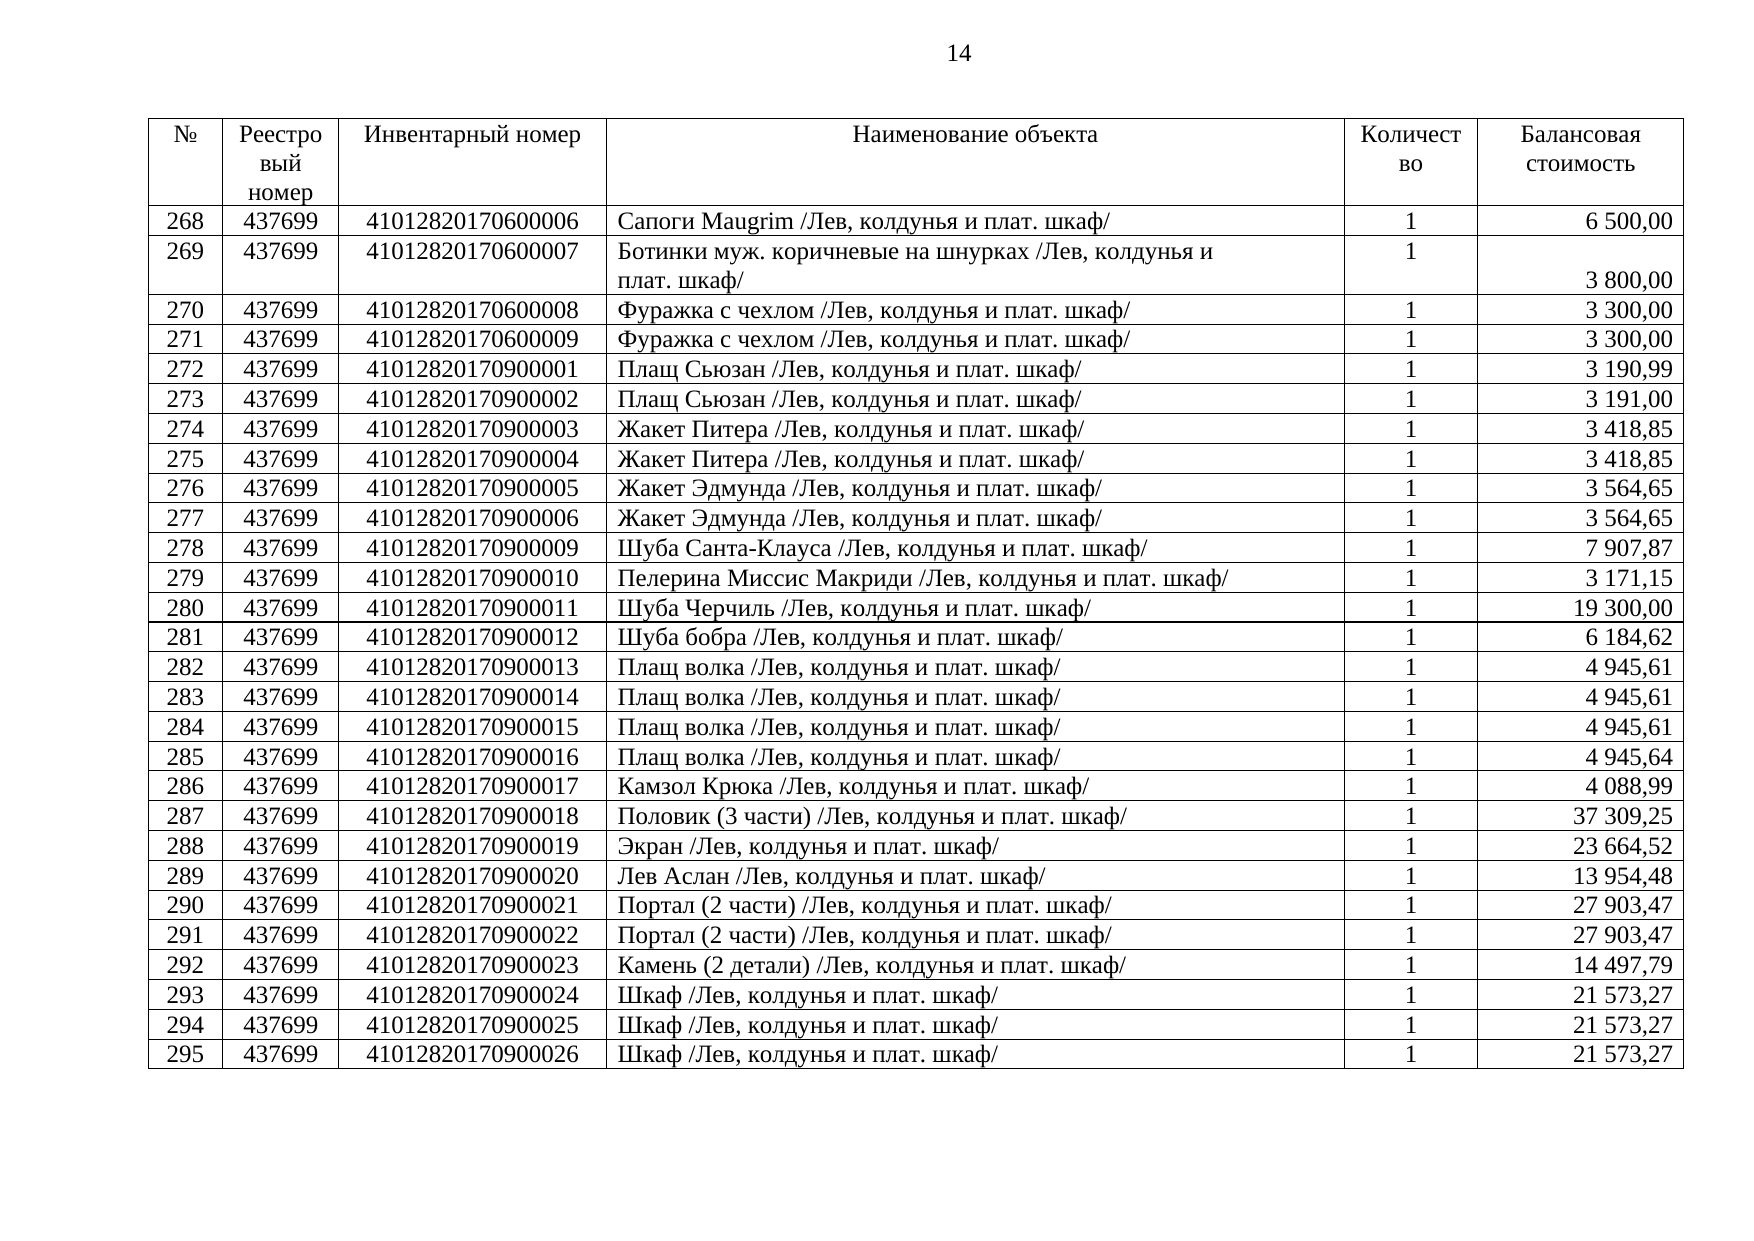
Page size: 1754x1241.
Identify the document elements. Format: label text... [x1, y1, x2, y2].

table_cell 437699 [223, 771, 338, 800]
table_cell 41012820170900009 [339, 533, 606, 562]
table_cell 276 [149, 474, 222, 502]
table_cell 4 945,64 [1478, 742, 1683, 770]
table_cell 1 [1345, 682, 1477, 711]
table_cell 278 [149, 533, 222, 562]
table_cell 290 [149, 891, 222, 919]
table_cell Шкаф /Лев, колдунья и плат. шкаф/ [607, 980, 1344, 1009]
table_cell 437699 [223, 861, 338, 889]
table_cell 1 [1345, 1010, 1477, 1038]
table_cell Шкаф /Лев, колдунья и плат. шкаф/ [607, 1040, 1344, 1068]
table_cell 1 [1345, 236, 1477, 294]
table_cell 41012820170900011 [339, 593, 606, 621]
table_cell 3 190,99 [1478, 354, 1683, 383]
table_cell 6 184,62 [1478, 623, 1683, 651]
table_cell Портал (2 части) /Лев, колдунья и плат. шкаф/ [607, 891, 1344, 919]
table_cell 27 903,47 [1478, 891, 1683, 919]
table_cell 437699 [223, 980, 338, 1009]
table_cell Жакет Питера /Лев, колдунья и плат. шкаф/ [607, 444, 1344, 472]
table_cell 437699 [223, 414, 338, 443]
table_cell 437699 [223, 533, 338, 562]
table_cell 1 [1345, 325, 1477, 353]
table_cell 275 [149, 444, 222, 472]
table_cell 437699 [223, 801, 338, 830]
table_cell 271 [149, 325, 222, 353]
table_cell 282 [149, 652, 222, 681]
table_header Наименование объекта [607, 119, 1344, 205]
table_cell 41012820170900005 [339, 474, 606, 502]
table_cell 285 [149, 742, 222, 770]
table_cell 437699 [223, 474, 338, 502]
table_header Балансовая стоимость [1478, 119, 1683, 205]
table_cell 3 300,00 [1478, 325, 1683, 353]
table_cell 41012820170900023 [339, 950, 606, 979]
table_cell 21 573,27 [1478, 980, 1683, 1009]
table_cell 1 [1345, 623, 1477, 651]
table_cell 437699 [223, 950, 338, 979]
table_cell 3 418,85 [1478, 444, 1683, 472]
table_cell 437699 [223, 503, 338, 532]
table_cell 437699 [223, 354, 338, 383]
table_cell Половик (3 части) /Лев, колдунья и плат. шкаф/ [607, 801, 1344, 830]
table_cell 281 [149, 623, 222, 651]
table_cell 1 [1345, 384, 1477, 413]
table_cell 41012820170900021 [339, 891, 606, 919]
table_cell 292 [149, 950, 222, 979]
table_cell 41012820170900015 [339, 712, 606, 741]
table_cell 3 418,85 [1478, 414, 1683, 443]
table_cell 437699 [223, 1010, 338, 1038]
table_cell 437699 [223, 623, 338, 651]
table_cell Плащ волка /Лев, колдунья и плат. шкаф/ [607, 742, 1344, 770]
table_header Количество [1345, 119, 1477, 205]
table_cell 289 [149, 861, 222, 889]
table_cell 1 [1345, 474, 1477, 502]
table_cell 41012820170900013 [339, 652, 606, 681]
table_cell 437699 [223, 712, 338, 741]
table_cell 437699 [223, 920, 338, 949]
table_cell 41012820170900016 [339, 742, 606, 770]
table_cell 437699 [223, 444, 338, 472]
table_cell 3 564,65 [1478, 474, 1683, 502]
table_cell 1 [1345, 861, 1477, 889]
table_cell 41012820170600008 [339, 295, 606, 323]
table_cell 272 [149, 354, 222, 383]
table_cell 27 903,47 [1478, 920, 1683, 949]
table_cell 437699 [223, 742, 338, 770]
table_cell 14 497,79 [1478, 950, 1683, 979]
table_cell 437699 [223, 325, 338, 353]
table_cell 270 [149, 295, 222, 323]
table_cell 41012820170900018 [339, 801, 606, 830]
table_cell 1 [1345, 950, 1477, 979]
table_cell 1 [1345, 831, 1477, 860]
table_cell Фуражка с чехлом /Лев, колдунья и плат. шкаф/ [607, 325, 1344, 353]
table_cell 1 [1345, 920, 1477, 949]
table_cell 41012820170900014 [339, 682, 606, 711]
table_cell 274 [149, 414, 222, 443]
table_cell 41012820170900017 [339, 771, 606, 800]
table_cell 273 [149, 384, 222, 413]
table_cell Шуба Черчиль /Лев, колдунья и плат. шкаф/ [607, 593, 1344, 621]
table_cell Шуба Санта-Клауса /Лев, колдунья и плат. шкаф/ [607, 533, 1344, 562]
table_cell 437699 [223, 384, 338, 413]
table_cell 277 [149, 503, 222, 532]
table_cell 41012820170900004 [339, 444, 606, 472]
table_header Реестровый номер [223, 119, 338, 205]
table_cell 437699 [223, 236, 338, 294]
table_cell 37 309,25 [1478, 801, 1683, 830]
table_cell Шкаф /Лев, колдунья и плат. шкаф/ [607, 1010, 1344, 1038]
table_cell 6 500,00 [1478, 206, 1683, 235]
table_cell 1 [1345, 354, 1477, 383]
table_cell 437699 [223, 652, 338, 681]
table_cell Плащ волка /Лев, колдунья и плат. шкаф/ [607, 682, 1344, 711]
table_cell 437699 [223, 1040, 338, 1068]
table_cell 283 [149, 682, 222, 711]
table_cell Шуба бобра /Лев, колдунья и плат. шкаф/ [607, 623, 1344, 651]
table_cell 41012820170900001 [339, 354, 606, 383]
table_cell 1 [1345, 206, 1477, 235]
table_cell Экран /Лев, колдунья и плат. шкаф/ [607, 831, 1344, 860]
table_cell 437699 [223, 206, 338, 235]
table_cell 3 800,00 [1478, 236, 1683, 294]
table_cell 41012820170900003 [339, 414, 606, 443]
table_cell 1 [1345, 1040, 1477, 1068]
table_cell Камень (2 детали) /Лев, колдунья и плат. шкаф/ [607, 950, 1344, 979]
table_cell Жакет Эдмунда /Лев, колдунья и плат. шкаф/ [607, 503, 1344, 532]
table_cell 1 [1345, 891, 1477, 919]
table_cell 4 088,99 [1478, 771, 1683, 800]
table_cell Плащ волка /Лев, колдунья и плат. шкаф/ [607, 652, 1344, 681]
table_cell 41012820170600009 [339, 325, 606, 353]
table_cell 41012820170900026 [339, 1040, 606, 1068]
table_cell 294 [149, 1010, 222, 1038]
table_header № [149, 119, 222, 205]
table_cell 437699 [223, 891, 338, 919]
table_cell 4 945,61 [1478, 682, 1683, 711]
table_header Инвентарный номер [339, 119, 606, 205]
table_cell 284 [149, 712, 222, 741]
table_cell 1 [1345, 742, 1477, 770]
table_cell 1 [1345, 771, 1477, 800]
table_cell 41012820170900012 [339, 623, 606, 651]
table_cell 437699 [223, 682, 338, 711]
table_cell 291 [149, 920, 222, 949]
table_cell 295 [149, 1040, 222, 1068]
table_cell 19 300,00 [1478, 593, 1683, 621]
table_cell 7 907,87 [1478, 533, 1683, 562]
table_cell Пелерина Миссис Макриди /Лев, колдунья и плат. шкаф/ [607, 563, 1344, 592]
table_cell 293 [149, 980, 222, 1009]
table_cell 13 954,48 [1478, 861, 1683, 889]
table_cell 41012820170900019 [339, 831, 606, 860]
table_cell 4 945,61 [1478, 652, 1683, 681]
table_cell 3 191,00 [1478, 384, 1683, 413]
table_cell 287 [149, 801, 222, 830]
table_cell 1 [1345, 295, 1477, 323]
table_cell Плащ Сьюзан /Лев, колдунья и плат. шкаф/ [607, 384, 1344, 413]
table_cell 41012820170900002 [339, 384, 606, 413]
table_cell 41012820170600007 [339, 236, 606, 294]
table_cell 41012820170900025 [339, 1010, 606, 1038]
table_cell 41012820170900010 [339, 563, 606, 592]
table_cell 3 300,00 [1478, 295, 1683, 323]
table_cell 4 945,61 [1478, 712, 1683, 741]
table_cell Лев Аслан /Лев, колдунья и плат. шкаф/ [607, 861, 1344, 889]
table_cell 437699 [223, 593, 338, 621]
table_cell 41012820170900022 [339, 920, 606, 949]
table_cell 288 [149, 831, 222, 860]
table_cell 3 564,65 [1478, 503, 1683, 532]
table_cell 1 [1345, 801, 1477, 830]
table_cell 41012820170600006 [339, 206, 606, 235]
table_cell 1 [1345, 712, 1477, 741]
table_cell 41012820170900006 [339, 503, 606, 532]
table_cell 1 [1345, 980, 1477, 1009]
table_cell 1 [1345, 593, 1477, 621]
table_cell 23 664,52 [1478, 831, 1683, 860]
table_cell 3 171,15 [1478, 563, 1683, 592]
table_cell Плащ волка /Лев, колдунья и плат. шкаф/ [607, 712, 1344, 741]
table_cell Камзол Крюка /Лев, колдунья и плат. шкаф/ [607, 771, 1344, 800]
table_cell Фуражка с чехлом /Лев, колдунья и плат. шкаф/ [607, 295, 1344, 323]
table_cell 286 [149, 771, 222, 800]
table_cell 437699 [223, 563, 338, 592]
table_cell 1 [1345, 563, 1477, 592]
table_cell 269 [149, 236, 222, 294]
table_cell Портал (2 части) /Лев, колдунья и плат. шкаф/ [607, 920, 1344, 949]
table_cell 1 [1345, 414, 1477, 443]
table_cell Плащ Сьюзан /Лев, колдунья и плат. шкаф/ [607, 354, 1344, 383]
table_cell 1 [1345, 503, 1477, 532]
table_cell 280 [149, 593, 222, 621]
table_cell Жакет Эдмунда /Лев, колдунья и плат. шкаф/ [607, 474, 1344, 502]
table_cell 268 [149, 206, 222, 235]
table_cell 1 [1345, 652, 1477, 681]
table_cell 1 [1345, 533, 1477, 562]
table_cell 279 [149, 563, 222, 592]
table_cell 41012820170900024 [339, 980, 606, 1009]
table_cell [607, 206, 1344, 235]
table_cell 437699 [223, 831, 338, 860]
table_cell Ботинки муж. коричневые на шнурках /Лев, колдунья и плат. шкаф/ [607, 236, 1344, 294]
table_cell 41012820170900020 [339, 861, 606, 889]
table_cell 1 [1345, 444, 1477, 472]
table_cell Жакет Питера /Лев, колдунья и плат. шкаф/ [607, 414, 1344, 443]
table_cell 21 573,27 [1478, 1040, 1683, 1068]
table_cell 21 573,27 [1478, 1010, 1683, 1038]
table_cell 437699 [223, 295, 338, 323]
